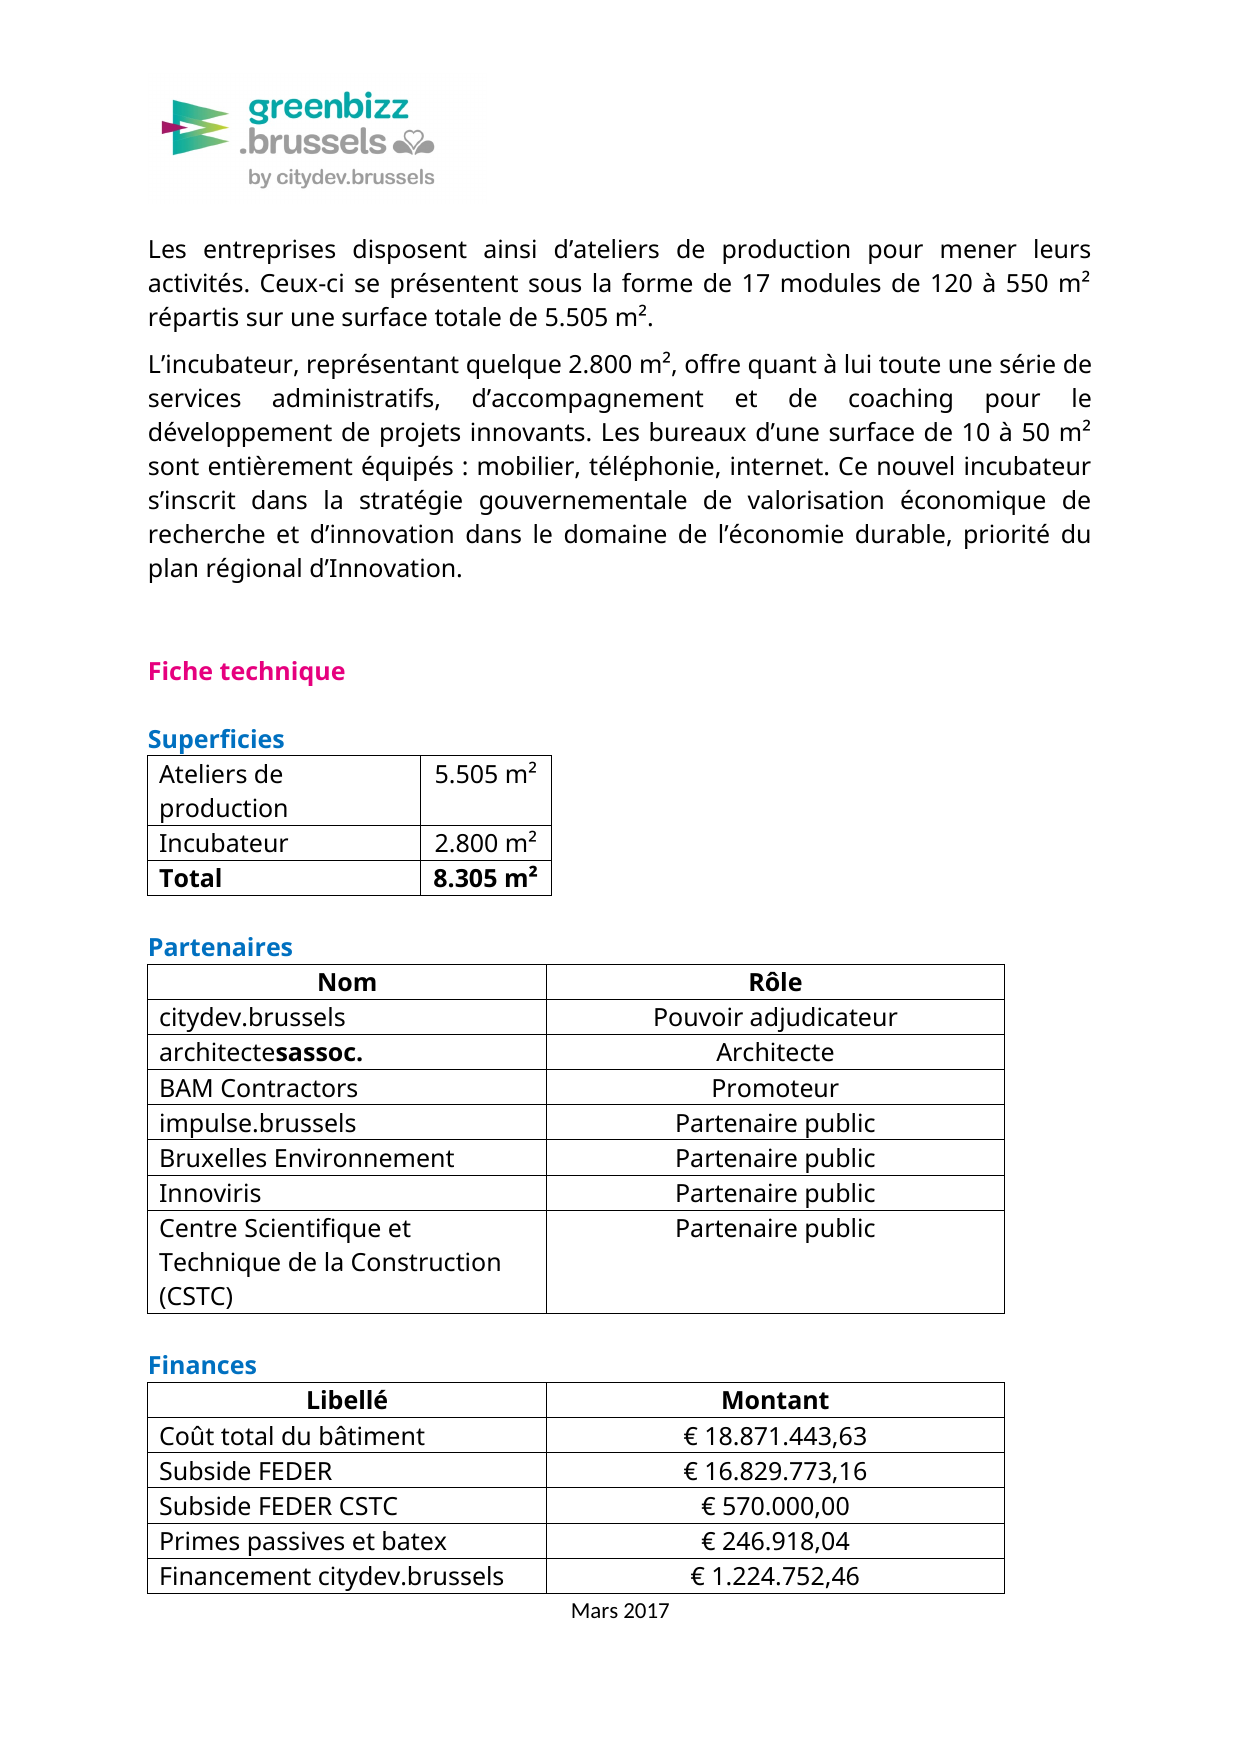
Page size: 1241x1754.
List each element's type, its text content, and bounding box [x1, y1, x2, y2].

table_cell Innoviris [148, 1176, 546, 1209]
table_cell Partenaire public [547, 1105, 1004, 1139]
table_cell € 570.000,00 [547, 1488, 1004, 1522]
table_cell € 246.918,04 [547, 1524, 1004, 1557]
table_cell citydev.brussels [148, 1000, 546, 1034]
table_cell BAM Contractors [148, 1070, 546, 1104]
text Les entreprises disposent ainsi d’ateliers de production pour mener leurs activités. Ceux-ci se présentent sous la forme de 17 modules de 120 à 550 m² répartis sur une surface totale de 5.505 m². [148, 232, 1093, 334]
table_header 5.505 m² [421, 756, 551, 824]
table_header Montant [547, 1383, 1004, 1417]
table_cell Partenaire public [547, 1211, 1004, 1313]
table_cell 8.305 m² [421, 861, 551, 895]
table_cell Partenaire public [547, 1140, 1004, 1174]
table_cell Pouvoir adjudicateur [547, 1000, 1004, 1034]
table_cell € 1.224.752,46 [547, 1559, 1004, 1593]
table_cell Centre Scientifique et Technique de la Construction (CSTC) [148, 1211, 546, 1313]
table_cell Financement citydev.brussels [148, 1559, 546, 1593]
table_cell Promoteur [547, 1070, 1004, 1104]
table_cell Architecte [547, 1035, 1004, 1069]
table_header Nom [148, 965, 546, 999]
text Partenaires [148, 930, 1093, 964]
text Superficies [148, 721, 1093, 755]
table_cell Partenaire public [547, 1176, 1004, 1209]
table_cell Coût total du bâtiment [148, 1418, 546, 1452]
table_header Rôle [547, 965, 1004, 999]
table_cell Total [148, 861, 420, 895]
table_cell Incubateur [148, 826, 420, 859]
text L’incubateur, représentant quelque 2.800 m², offre quant à lui toute une série de services administratifs, d’accompagnement et de coaching pour le développement de projets innovants. Les bureaux d’une surface de 10 à 50 m² sont entièrement équipés : mobilier, téléphonie, internet. Ce nouvel incubateur s’inscrit dans la stratégie gouvernementale de valorisation économique de recherche et d’innovation dans le domaine de l’économie durable, priorité du plan régional d’Innovation. [148, 347, 1093, 585]
table_cell Primes passives et batex [148, 1524, 546, 1557]
text Finances [148, 1348, 1093, 1382]
picture [147, 73, 487, 204]
table_cell € 18.871.443,63 [547, 1418, 1004, 1452]
table_cell 2.800 m² [421, 826, 551, 859]
table_cell Subside FEDER [148, 1453, 546, 1487]
table_header Libellé [148, 1383, 546, 1417]
text Fiche technique [148, 653, 1093, 687]
table_cell € 16.829.773,16 [547, 1453, 1004, 1487]
table_cell Subside FEDER CSTC [148, 1488, 546, 1522]
table_cell impulse.brussels [148, 1105, 546, 1139]
table_cell Bruxelles Environnement [148, 1140, 546, 1174]
table_header Ateliers de production [148, 756, 420, 824]
table_cell architectesassoc. [148, 1035, 546, 1069]
